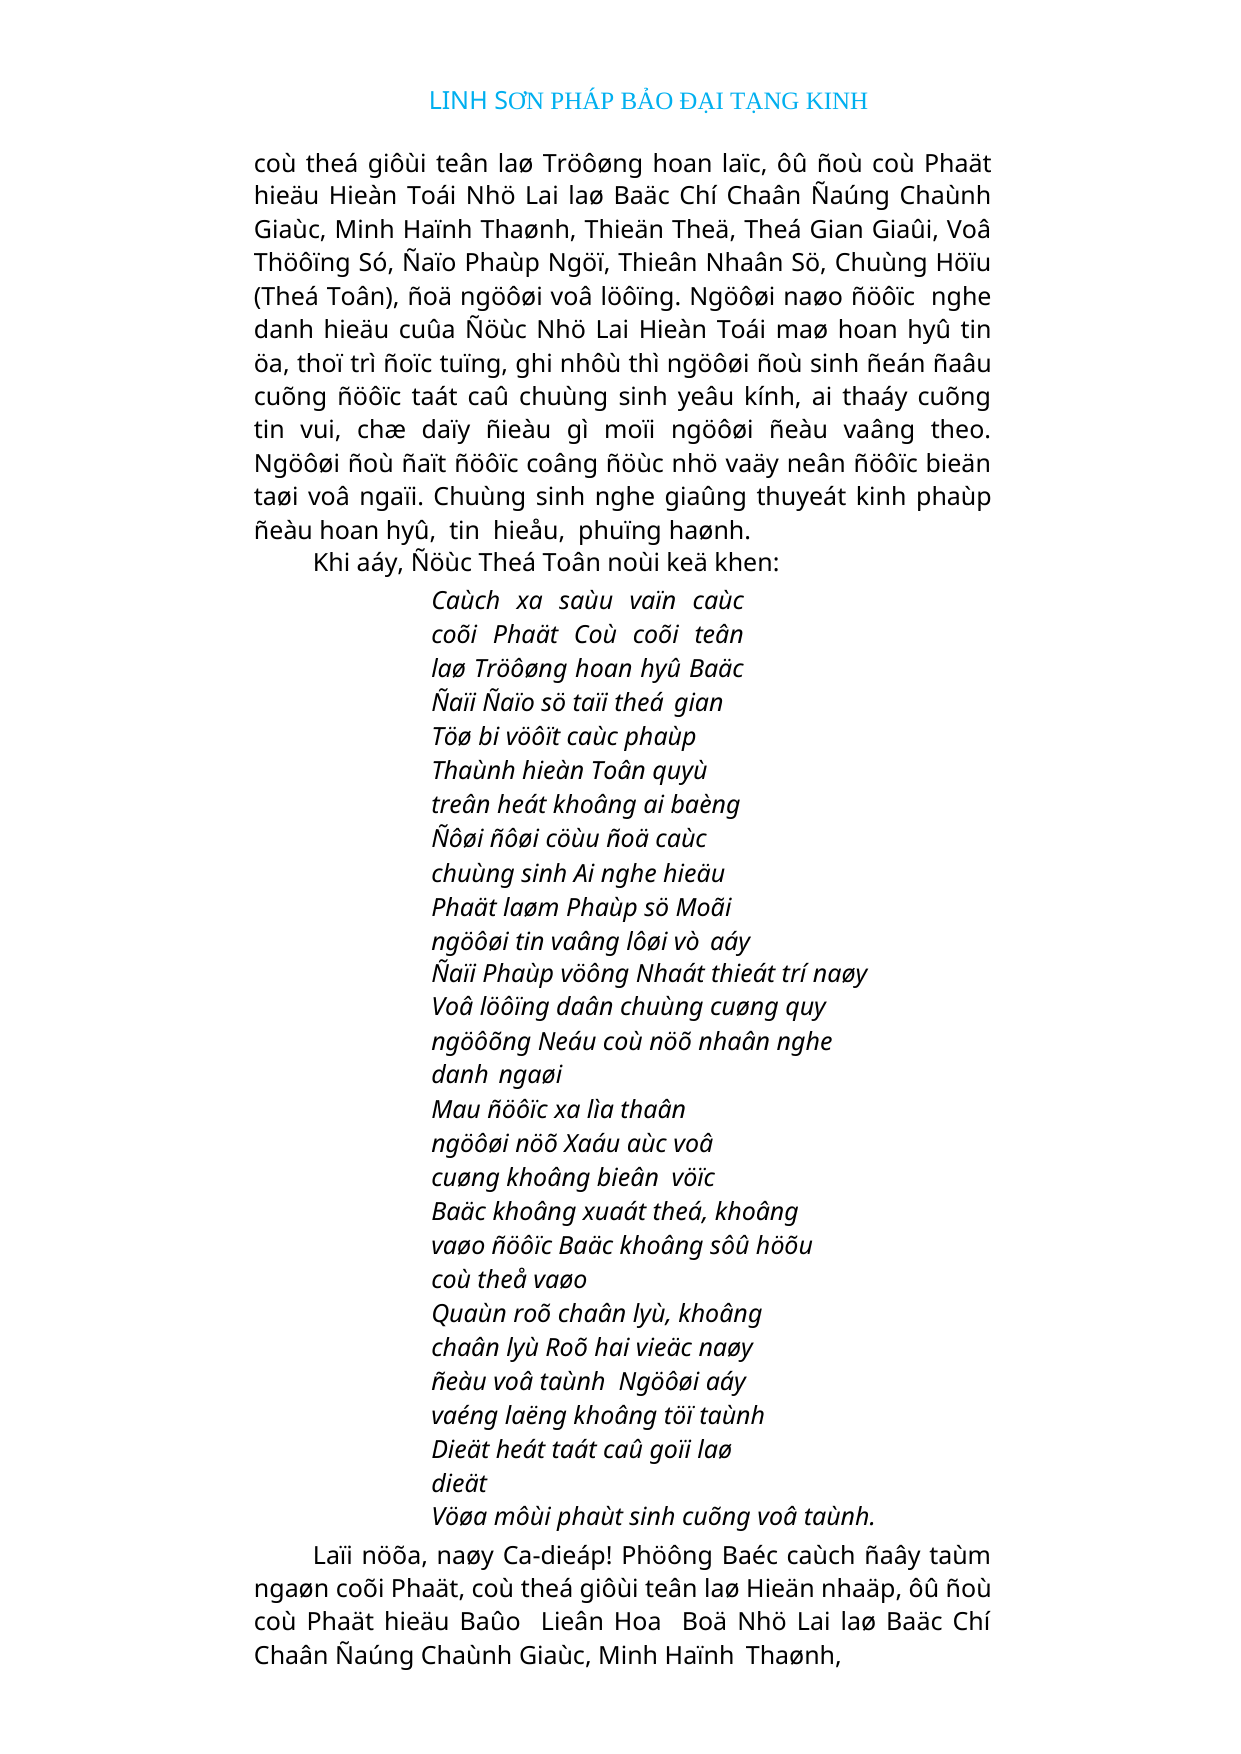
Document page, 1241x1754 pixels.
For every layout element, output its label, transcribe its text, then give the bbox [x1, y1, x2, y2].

text Töø bi vöôït caùc phaùp Thaùnh hieàn Toân quyù treân heát khoâng ai baèng Ñôøi ñôøi cöùu ñoä caùc chuùng sinh Ai nghe hieäu Phaät laøm Phaùp sö Moãi ngöôøi tin vaâng lôøi vò aáy [431, 719, 765, 957]
text coù theá giôùi teân laø Tröôøng hoan laïc, ôû ñoù coù Phaät hieäu Hieàn Toái Nhö Lai laø Baäc Chí Chaân Ñaúng Chaùnh Giaùc, Minh Haïnh Thaønh, Thieän Theä, Theá Gian Giaûi, Voâ Thöôïng Só, Ñaïo Phaùp Ngöï, Thieân Nhaân Sö, Chuùng Höïu (Theá Toân), ñoä ngöôøi voâ löôïng. Ngöôøi naøo ñöôïc nghe danh hieäu cuûa Ñöùc Nhö Lai Hieàn Toái maø hoan hyû tin öa, thoï trì ñoïc tuïng, ghi nhôù thì ngöôøi ñoù sinh ñeán ñaâu cuõng ñöôïc taát caû chuùng sinh yeâu kính, ai thaáy cuõng tin vui, chæ daïy ñieàu gì moïi ngöôøi ñeàu vaâng theo. Ngöôøi ñoù ñaït ñöôïc coâng ñöùc nhö vaäy neân ñöôïc bieän taøi voâ ngaïi. Chuùng sinh nghe giaûng thuyeát kinh phaùp ñeàu hoan hyû, tin hieåu, phuïng haønh. [254, 145, 992, 546]
text Quaùn roõ chaân lyù, khoâng chaân lyù Roõ hai vieäc naøy ñeàu voâ taùnh Ngöôøi aáy vaéng laëng khoâng töï taùnh Dieät heát taát caû goïi laø dieät [431, 1296, 789, 1500]
text Mau ñöôïc xa lìa thaân ngöôøi nöõ Xaáu aùc voâ cuøng khoâng bieân vöïc [431, 1091, 765, 1193]
text Baäc khoâng xuaát theá, khoâng vaøo ñöôïc Baäc khoâng sôû höõu coù theå vaøo [431, 1193, 837, 1296]
text Khi aáy, Ñöùc Theá Toân noùi keä khen: [313, 546, 1065, 577]
text Vöøa môùi phaùt sinh cuõng voâ taùnh. [431, 1500, 1065, 1532]
text Ñaïi Phaùp vöông Nhaát thieát trí naøy [431, 957, 1065, 989]
text Laïi nöõa, naøy Ca-dieáp! Phöông Baéc caùch ñaây taùm ngaøn coõi Phaät, coù theá giôùi teân laø Hieän nhaäp, ôû ñoù coù Phaät hieäu Baûo Lieân Hoa Boä Nhö Lai laø Baäc Chí Chaân Ñaúng Chaùnh Giaùc, Minh Haïnh Thaønh, [254, 1538, 992, 1671]
text Voâ löôïng daân chuùng cuøng quy ngöôõng Neáu coù nöõ nhaân nghe danh ngaøi [431, 989, 837, 1091]
text Caùch xa saùu vaïn caùc coõi Phaät Coù coõi teân laø Tröôøng hoan hyû Baäc Ñaïi Ñaïo sö taïi theá gian [431, 583, 744, 719]
